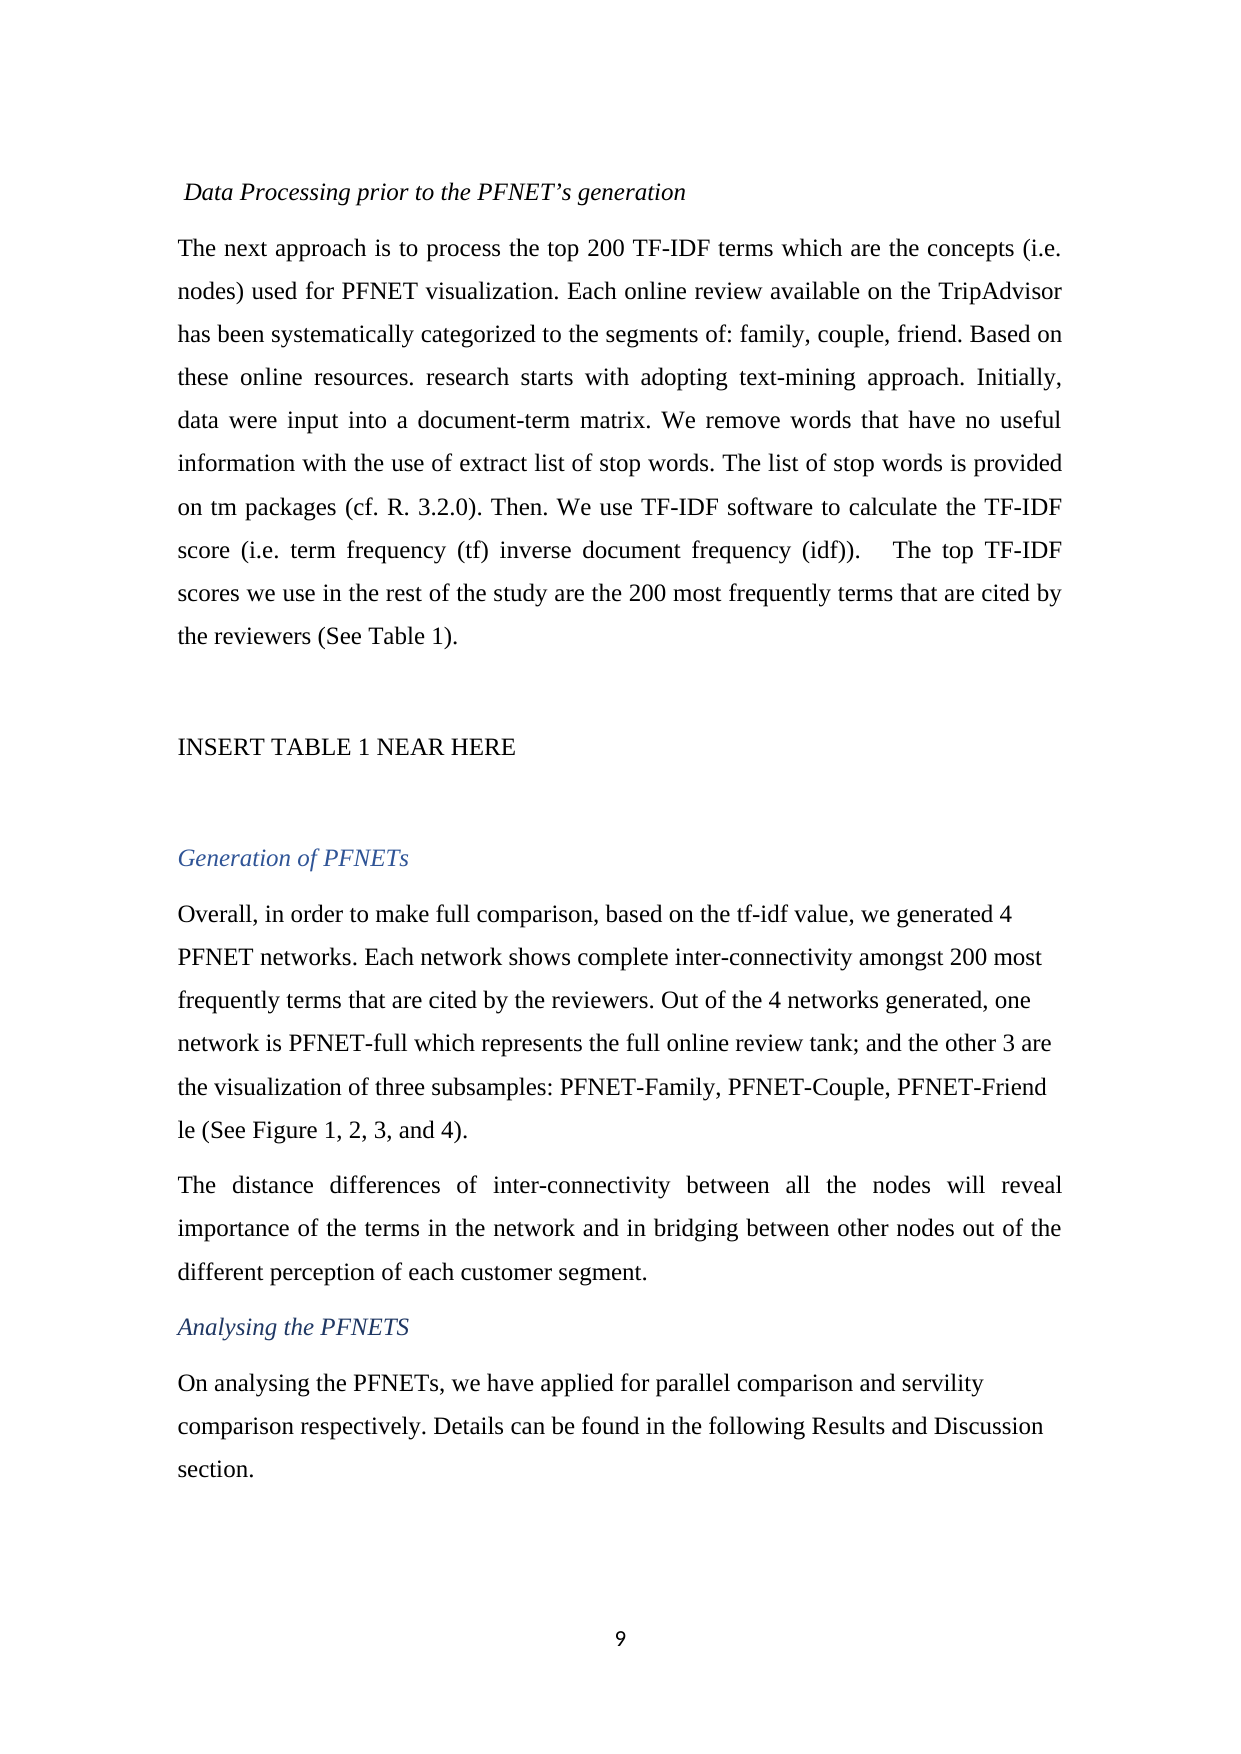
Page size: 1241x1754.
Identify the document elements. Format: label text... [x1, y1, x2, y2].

text Overall, in order to make full comparison, based on the tf-idf value, we generated 4 PFNET networks. Each network shows complete inter-connectivity amongst 200 most frequently terms that are cited by the reviewers. Out of the 4 networks generated, one network is PFNET-full which represents the full online review tank; and the other 3 are the visualization of three subsamples: PFNET-Family, PFNET-Couple, PFNET-Friend le (See Figure 1, 2, 3, and 4). [177, 899, 1063, 1143]
text Data Processing prior to the PFNET’s generation [177, 177, 1063, 206]
subtitle Generation of PFNETs [177, 843, 1063, 872]
text On analysing the PFNETs, we have applied for parallel comparison and servility comparison respectively. Details can be found in the following Results and Discussion section. [177, 1368, 1063, 1483]
subtitle Analysing the PFNETS [177, 1312, 1063, 1341]
text The next approach is to process the top 200 TF-IDF terms which are the concepts (i.e. nodes) used for PFNET visualization. Each online review available on the TripAdvisor has been systematically categorized to the segments of: family, couple, friend. Based on these online resources. research starts with adopting text-mining approach. Initially, data were input into a document-term matrix. We remove words that have no useful information with the use of extract list of stop words. The list of stop words is provided on tm packages (cf. R. 3.2.0). Then. We use TF-IDF software to calculate the TF-IDF score (i.e. term frequency (tf) inverse document frequency (idf)). The top TF-IDF scores we use in the rest of the study are the 200 most frequently terms that are cited by the reviewers (See Table 1). [177, 233, 1063, 650]
text The distance differences of inter-connectivity between all the nodes will reveal importance of the terms in the network and in bridging between other nodes out of the different perception of each customer segment. [177, 1170, 1063, 1285]
text INSERT TABLE 1 NEAR HERE [177, 732, 1063, 761]
